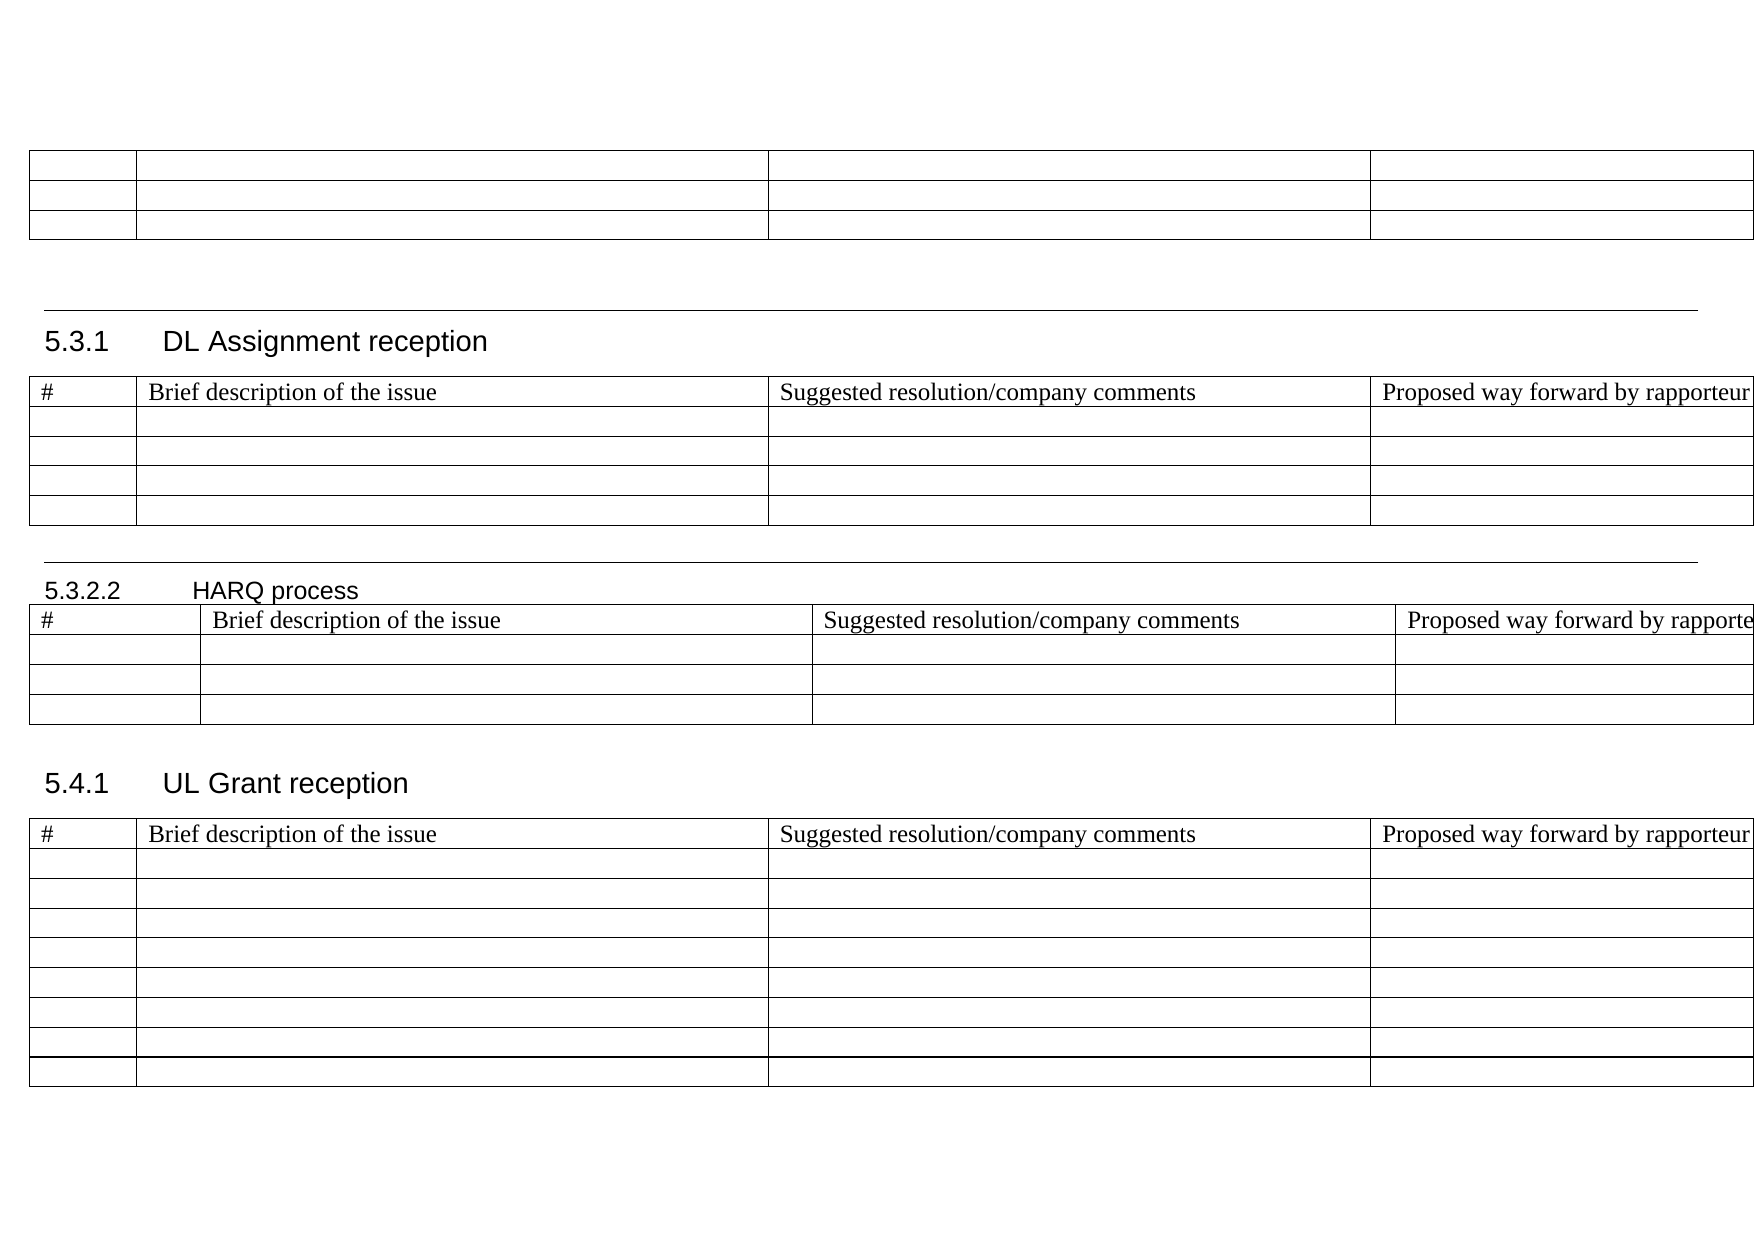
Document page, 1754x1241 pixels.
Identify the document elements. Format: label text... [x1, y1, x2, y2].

table_cell [769, 1058, 1370, 1086]
table_cell [769, 496, 1370, 525]
table_header Proposed way forward by rapporteur [1371, 819, 1753, 848]
table_cell [30, 998, 136, 1027]
table_cell [769, 998, 1370, 1027]
table_header Brief description of the issue [137, 819, 768, 848]
table_cell [30, 968, 136, 997]
table_header Brief description of the issue [137, 377, 768, 406]
table_header Brief description of the issue [201, 605, 812, 634]
table_cell [769, 849, 1370, 878]
table_cell [769, 879, 1370, 907]
table_cell [1396, 635, 1753, 664]
table_cell [1371, 151, 1753, 180]
table_cell [1371, 496, 1753, 525]
table_cell [30, 938, 136, 967]
table_cell [201, 695, 812, 723]
table_cell [1371, 968, 1753, 997]
table_cell [30, 1028, 136, 1056]
table_cell [30, 635, 200, 664]
table_cell [30, 849, 136, 878]
table_cell [30, 181, 136, 209]
table_cell [30, 496, 136, 525]
table_cell [137, 909, 768, 937]
table_cell [769, 211, 1370, 239]
table_cell [137, 879, 768, 907]
table_cell [137, 938, 768, 967]
table_cell [1371, 1058, 1753, 1086]
table_cell [201, 635, 812, 664]
table_cell [813, 635, 1395, 664]
table_header Suggested resolution/company comments [769, 819, 1370, 848]
table_cell [1371, 938, 1753, 967]
table_header # [30, 819, 136, 848]
table_cell [769, 909, 1370, 937]
table_cell [137, 998, 768, 1027]
table_cell [769, 151, 1370, 180]
table_header Proposed way forward by rapporteur [1371, 377, 1753, 406]
table_cell [1371, 211, 1753, 239]
table_cell [137, 1058, 768, 1086]
table_cell [1371, 181, 1753, 209]
table_cell [30, 437, 136, 465]
table_cell [30, 1058, 136, 1086]
table_cell [769, 938, 1370, 967]
table_cell [1371, 1028, 1753, 1056]
table_cell [813, 665, 1395, 694]
table_header Suggested resolution/company comments [813, 605, 1395, 634]
table_cell [769, 466, 1370, 495]
table_cell [1371, 437, 1753, 465]
table_cell [30, 407, 136, 436]
table_cell [1396, 695, 1753, 723]
table_cell [1371, 407, 1753, 436]
text 5.3.2.2 HARQ process [44, 576, 1698, 604]
table_cell [137, 407, 768, 436]
table_cell [1371, 909, 1753, 937]
subtitle 5.3.1 DL Assignment reception [44, 324, 1698, 357]
table_cell [30, 695, 200, 723]
table_cell [137, 968, 768, 997]
table_cell [30, 879, 136, 907]
table_header Suggested resolution/company comments [769, 377, 1370, 406]
table_cell [137, 1028, 768, 1056]
table_cell [1371, 466, 1753, 495]
table_cell [137, 496, 768, 525]
table_cell [1371, 849, 1753, 878]
subtitle 5.4.1 UL Grant reception [44, 766, 1698, 799]
table_cell [137, 151, 768, 180]
table_cell [137, 437, 768, 465]
table_cell [769, 437, 1370, 465]
table_cell [813, 695, 1395, 723]
table_cell [769, 1028, 1370, 1056]
table_header # [30, 377, 136, 406]
table_cell [137, 211, 768, 239]
table_cell [30, 211, 136, 239]
table_cell [30, 466, 136, 495]
table_header # [30, 605, 200, 634]
table_cell [1396, 665, 1753, 694]
table_cell [30, 665, 200, 694]
table_header Proposed way forward by rapporteur [1396, 605, 1753, 634]
table_cell [137, 849, 768, 878]
table_cell [30, 909, 136, 937]
table_cell [1371, 998, 1753, 1027]
table_cell [769, 181, 1370, 209]
table_cell [30, 151, 136, 180]
table_cell [201, 665, 812, 694]
table_cell [137, 181, 768, 209]
table_cell [769, 407, 1370, 436]
table_cell [1371, 879, 1753, 907]
table_cell [769, 968, 1370, 997]
table_cell [137, 466, 768, 495]
